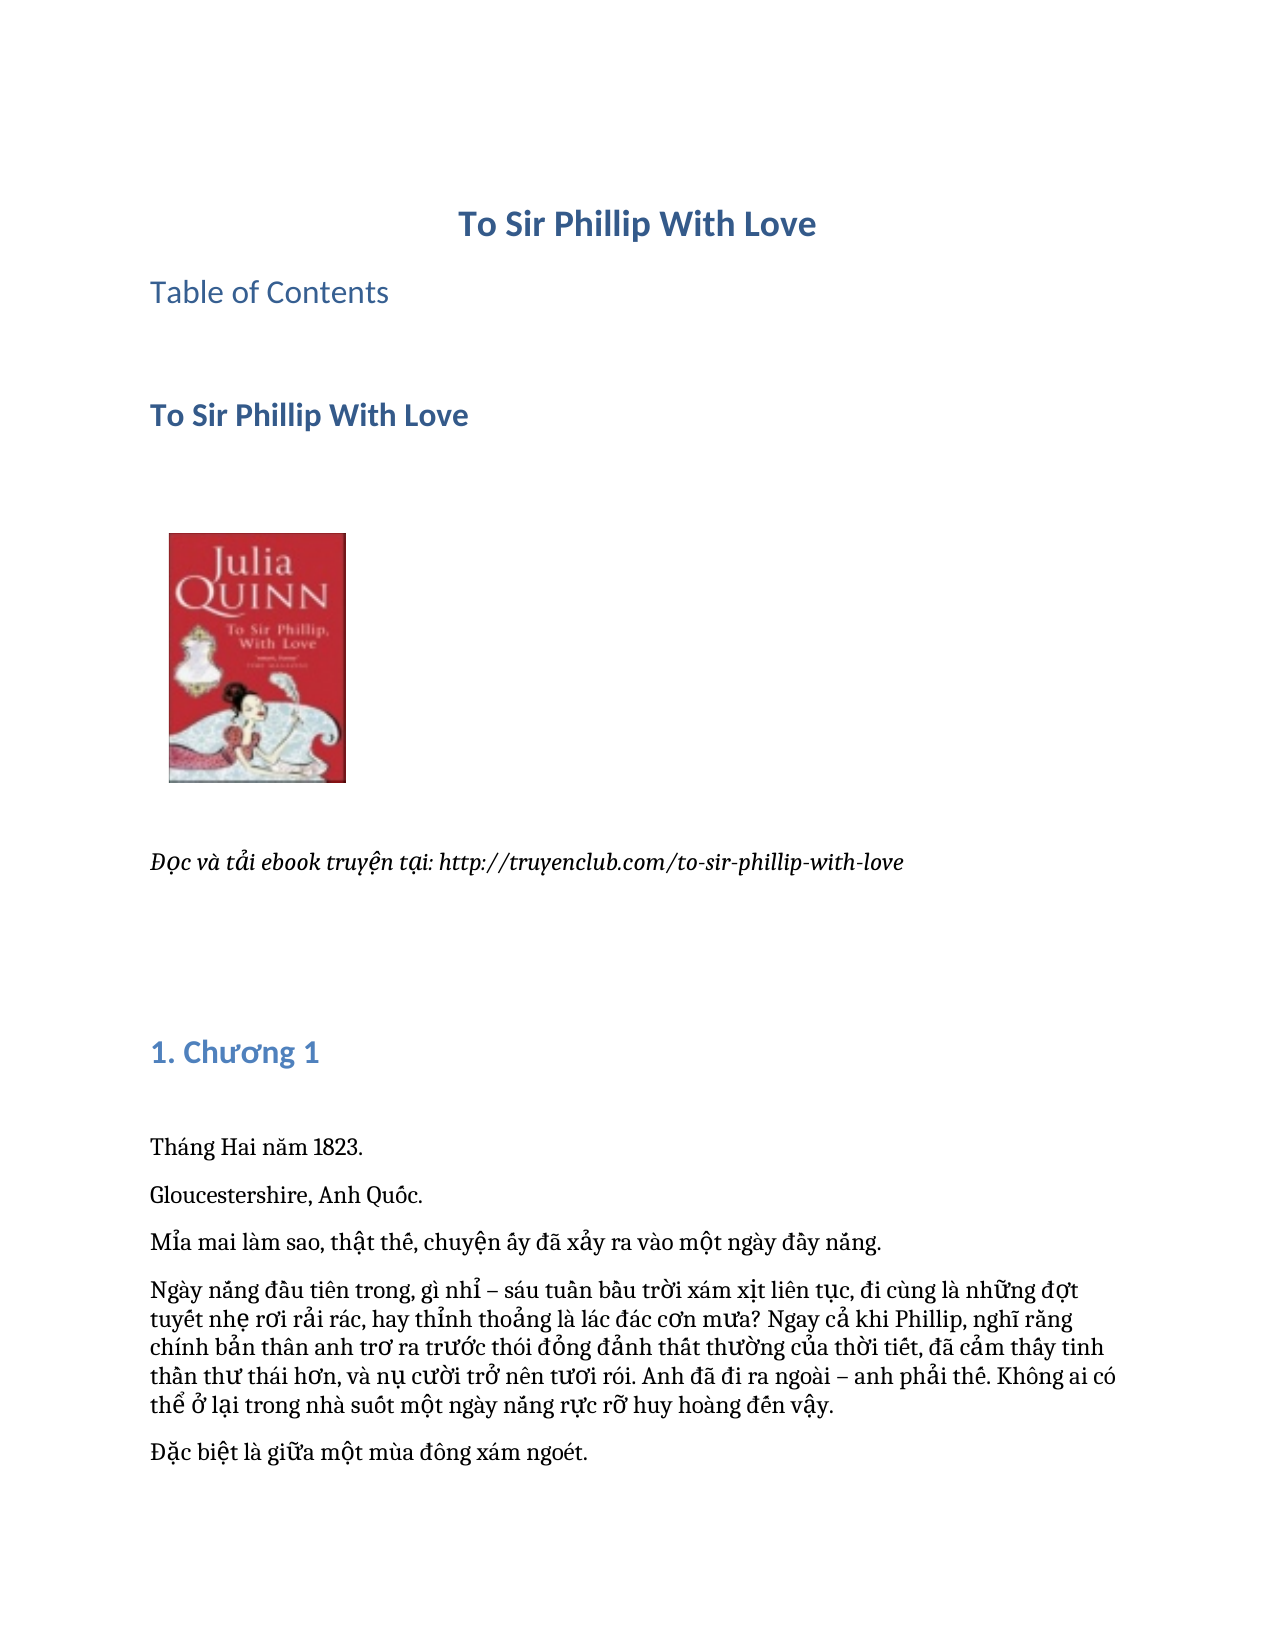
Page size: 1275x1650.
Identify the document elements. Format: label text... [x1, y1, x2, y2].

text Đặc biệt là giữa một mùa đông xám ngoét. [150, 1438, 1125, 1467]
text Tháng Hai năm 1823. [150, 1076, 1125, 1162]
text Ngày nắng đầu tiên trong, gì nhỉ – sáu tuần bầu trời xám xịt liên tục, đi cùng là những đợt tuyết nhẹ rơi rải rác, hay thỉnh thoảng là lác đác cơn mưa? Ngay cả khi Phillip, nghĩ rằng chính bản thân anh trơ ra trước thói đỏng đảnh thất thường của thời tiết, đã cảm thấy tinh thần thư thái hơn, và nụ cười trở nên tươi rói. Anh đã đi ra ngoài – anh phải thế. Không ai có thể ở lại trong nhà suốt một ngày nắng rực rỡ huy hoàng đến vậy. [150, 1276, 1125, 1419]
text Mỉa mai làm sao, thật thế, chuyện ấy đã xảy ra vào một ngày đầy nắng. [150, 1228, 1125, 1257]
subtitle To Sir Phillip With Love [150, 393, 1125, 434]
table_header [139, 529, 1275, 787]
title To Sir Phillip With Love [150, 200, 1125, 246]
picture [168, 533, 346, 783]
text Đọc và tải ebook truyện tại: http://truyenclub.com/to-sir-phillip-with-love [150, 791, 1125, 906]
text Gloucestershire, Anh Quốc. [150, 1181, 1125, 1209]
subtitle 1. Chương 1 [150, 1031, 1125, 1072]
